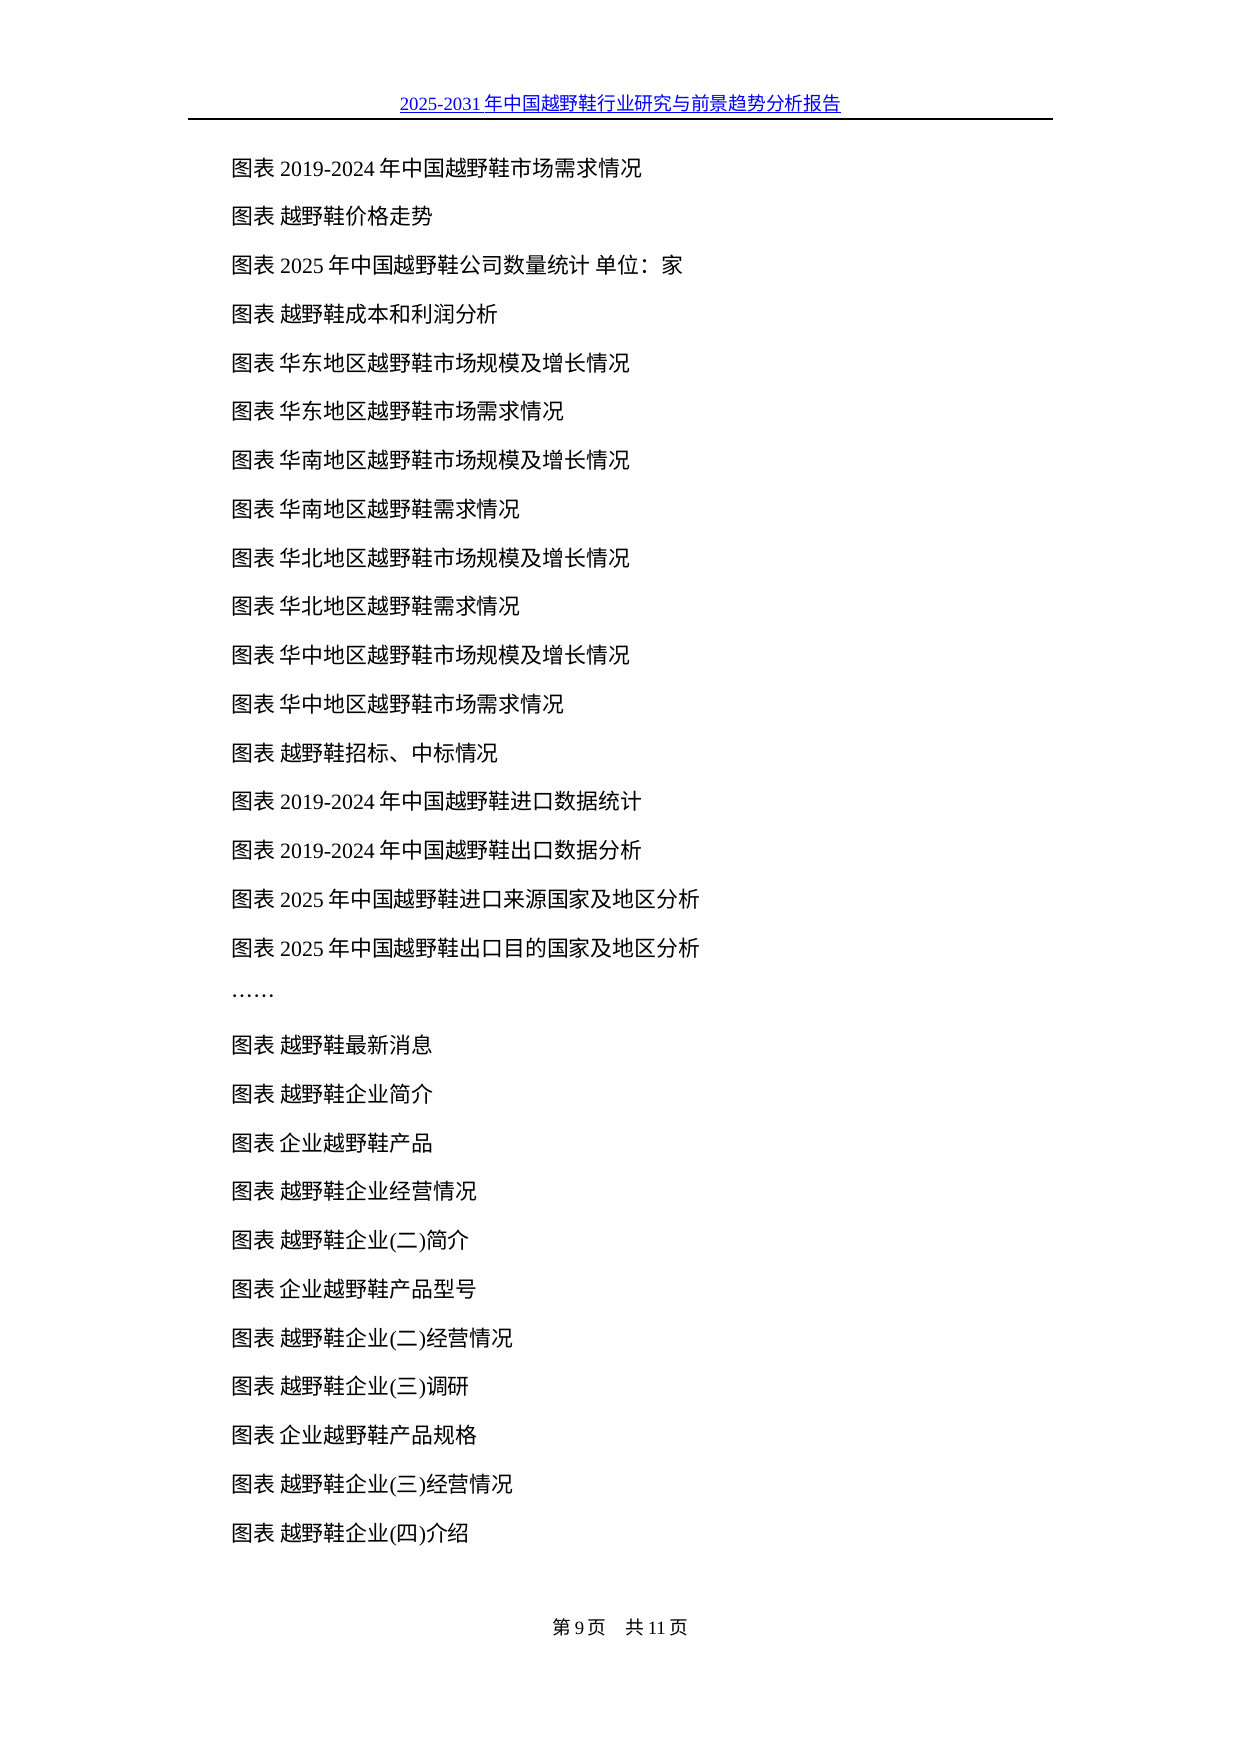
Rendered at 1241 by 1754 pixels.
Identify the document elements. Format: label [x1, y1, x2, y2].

text [187, 150, 1053, 1548]
